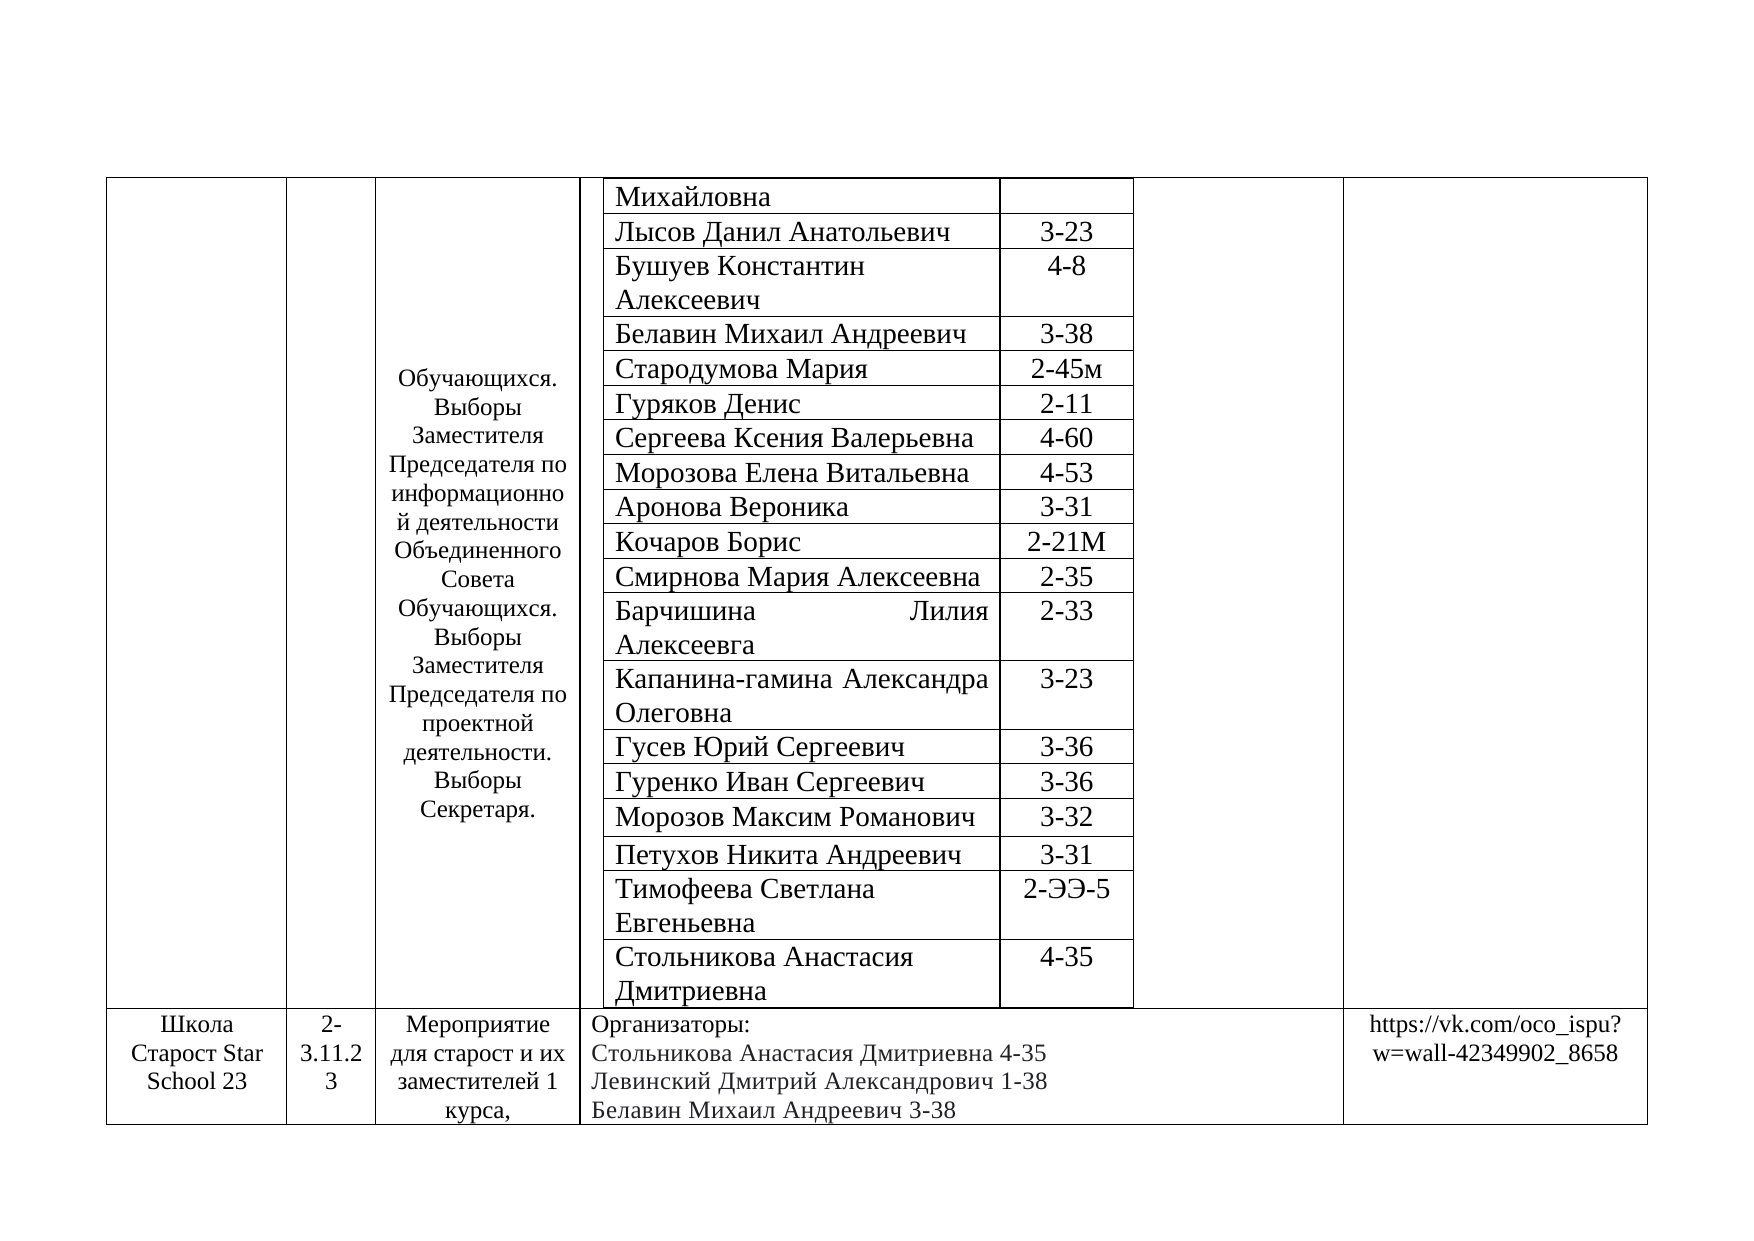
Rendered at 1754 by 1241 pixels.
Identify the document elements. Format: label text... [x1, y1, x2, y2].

table_cell [604, 386, 999, 419]
table_cell [604, 799, 999, 836]
table_cell [1001, 249, 1133, 316]
table_cell [287, 178, 375, 1008]
table_cell [726, 413, 742, 419]
table_cell [673, 574, 679, 585]
table_cell [604, 524, 999, 558]
table_cell [604, 593, 999, 660]
table_cell [604, 249, 999, 316]
table_cell [604, 661, 999, 729]
table_cell [1001, 179, 1133, 213]
table_cell [1134, 178, 1343, 1008]
table_cell [604, 179, 999, 213]
table_cell [604, 730, 999, 763]
table_cell [604, 940, 999, 1007]
table_cell [604, 317, 999, 350]
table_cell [1344, 1009, 1647, 1124]
table_cell [604, 837, 999, 870]
table_cell [581, 178, 603, 1008]
table_cell [604, 871, 999, 939]
table_cell [604, 559, 999, 592]
table_cell [1001, 214, 1133, 248]
table_cell [729, 395, 738, 412]
table_cell [604, 351, 999, 385]
table_cell [604, 420, 999, 454]
table_cell [791, 574, 797, 585]
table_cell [107, 1009, 286, 1124]
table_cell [376, 178, 579, 1008]
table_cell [1344, 178, 1647, 1008]
table_cell [604, 455, 999, 489]
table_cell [376, 1009, 579, 1124]
table_cell [651, 401, 657, 412]
table_cell [604, 214, 999, 248]
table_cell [581, 1009, 1343, 1124]
table_cell 2-3.11.23 [287, 1009, 375, 1124]
table_cell [604, 490, 999, 523]
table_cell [107, 178, 286, 1008]
table_cell [604, 764, 999, 798]
